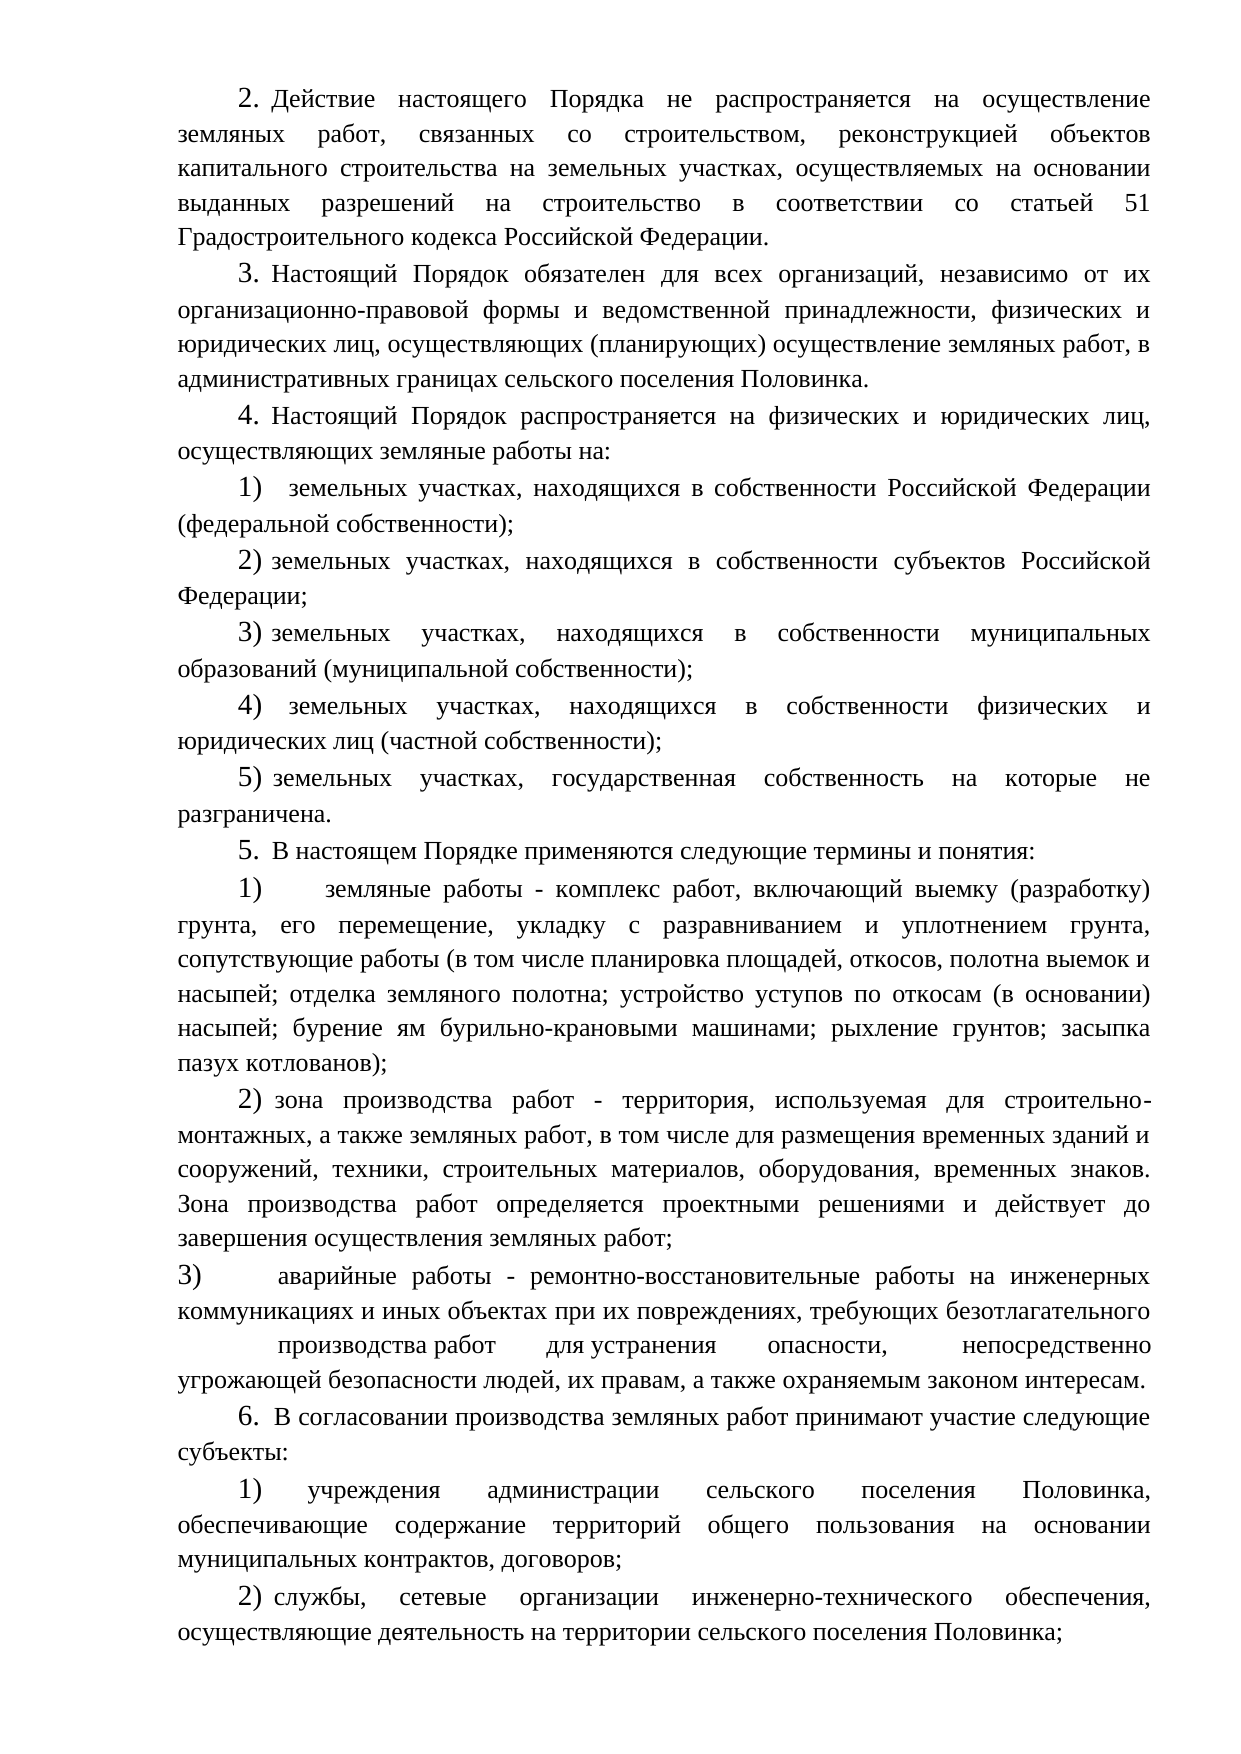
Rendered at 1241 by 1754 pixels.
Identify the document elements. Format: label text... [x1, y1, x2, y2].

list Настоящий Порядок обязателен для всех организаций, независимо от их организационно-правовой формы и ведомственной принадлежности, физических и юридических лиц, осуществляющих (планирующих) осуществление земляных работ, в административных границах сельского поселения Половинка. [177, 256, 1152, 393]
list Настоящий Порядок распространяется на физических и юридических лиц, осуществляющих земляные работы на: [177, 397, 1152, 465]
list земельных участках, находящихся в собственности физических и юридических лиц (частной собственности); [177, 687, 1152, 755]
list аварийные работы - ремонтно-восстановительные работы на инженерных коммуникациях и иных объектах при их повреждениях, требующих безотлагательного производства работ для устранения опасности, непосредственно угрожающей безопасности людей, их правам, а также охраняемым законом интересам. [177, 1257, 1152, 1394]
list земляные работы - комплекс работ, включающий выемку (разработку) грунта, его перемещение, укладку с разравниванием и уплотнением грунта, сопутствующие работы (в том числе планировка площадей, откосов, полотна выемок и насыпей; отделка земляного полотна; устройство уступов по откосам (в основании) насыпей; бурение ям бурильно-крановыми машинами; рыхление грунтов; засыпка пазух котлованов); [177, 871, 1152, 1077]
list В согласовании производства земляных работ принимают участие следующие субъекты: [177, 1398, 1152, 1466]
list Действие настоящего Порядка не распространяется на осуществление земляных работ, связанных со строительством, реконструкцией объектов капитального строительства на земельных участках, осуществляемых на основании выданных разрешений на строительство в соответствии со статьей 51 Градостроительного кодекса Российской Федерации. [177, 80, 1152, 251]
list земельных участках, находящихся в собственности Российской Федерации (федеральной собственности); [177, 469, 1152, 538]
list земельных участках, находящихся в собственности субъектов Российской Федерации; [177, 542, 1152, 610]
list службы, сетевые организации инженерно-технического обеспечения, осуществляющие деятельность на территории сельского поселения Половинка; [177, 1578, 1152, 1646]
list зона производства работ - территория, используемая для строительномонтажных, а также земляных работ, в том числе для размещения временных зданий и сооружений, техники, строительных материалов, оборудования, временных знаков. Зона производства работ определяется проектными решениями и действует до завершения осуществления земляных работ; [177, 1081, 1152, 1252]
list В настоящем Порядке применяются следующие термины и понятия: [177, 832, 1152, 866]
list учреждения администрации сельского поселения Половинка, обеспечивающие содержание территорий общего пользования на основании муниципальных контрактов, договоров; [177, 1471, 1152, 1573]
list земельных участках, государственная собственность на которые не разграничена. [177, 759, 1152, 828]
list земельных участках, находящихся в собственности муниципальных образований (муниципальной собственности); [177, 614, 1152, 683]
